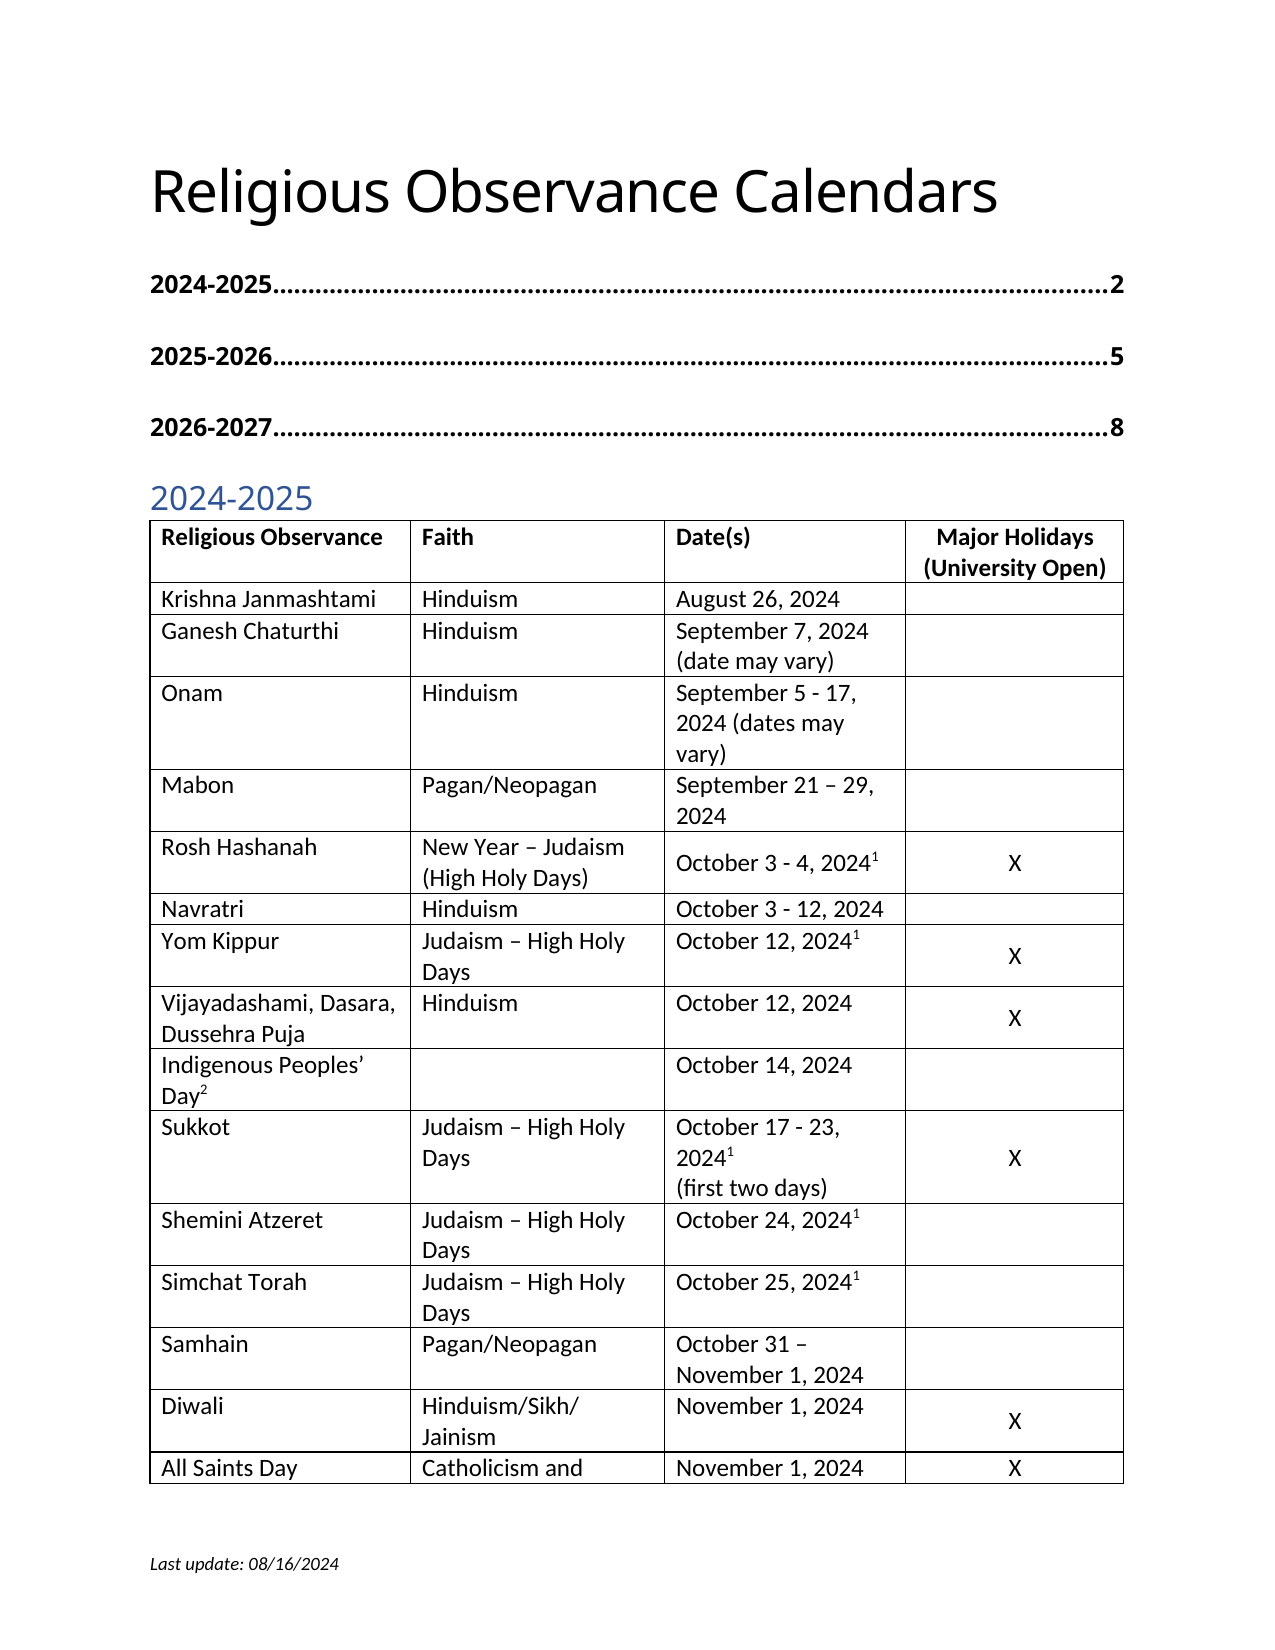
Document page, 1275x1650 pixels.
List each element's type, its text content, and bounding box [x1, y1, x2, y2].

table_cell Diwali [151, 1390, 410, 1451]
table_cell Judaism – High Holy Days [411, 1204, 664, 1265]
table_cell [906, 615, 1123, 676]
text 2026-2027 8 [150, 410, 1125, 444]
table_cell Shemini Atzeret [151, 1204, 410, 1265]
table_cell Mabon [151, 770, 410, 831]
table_cell X [906, 925, 1123, 986]
table_cell Hinduism [411, 615, 664, 676]
table_cell October 24, 20241 [665, 1204, 905, 1265]
table_cell September 7, 2024 (date may vary) [665, 615, 905, 676]
table_cell [906, 1049, 1123, 1110]
table_cell Simchat Torah [151, 1266, 410, 1327]
table_cell [906, 1328, 1123, 1389]
table_cell All Saints Day [151, 1453, 410, 1483]
table_cell August 26, 2024 [665, 583, 905, 614]
table_cell [906, 677, 1123, 768]
table_cell Onam [151, 677, 410, 768]
table_cell [906, 770, 1123, 831]
table_cell [411, 1049, 664, 1110]
table_cell Krishna Janmashtami [151, 583, 410, 614]
table_cell [906, 1266, 1123, 1327]
table_cell October 3 - 12, 2024 [665, 894, 905, 924]
table_cell November 1, 2024 [665, 1390, 905, 1451]
table_cell Samhain [151, 1328, 410, 1389]
table_cell X [906, 1453, 1123, 1483]
table_cell Hinduism [411, 987, 664, 1048]
table_cell Sukkot [151, 1111, 410, 1203]
table_cell Catholicism and Protestant Christianity [411, 1453, 664, 1483]
table_cell [906, 1204, 1123, 1265]
table_cell October 17 - 23, 20241 (first two days) [665, 1111, 905, 1203]
table_cell October 31 – November 1, 2024 [665, 1328, 905, 1389]
table_cell Judaism – High Holy Days [411, 1266, 664, 1327]
text 2025-2026 5 [150, 338, 1125, 373]
table_cell Rosh Hashanah [151, 832, 410, 893]
table_cell X [906, 1390, 1123, 1451]
table_header Religious Observance [151, 521, 410, 582]
table_cell October 12, 20241 [665, 925, 905, 986]
table_cell Pagan/Neopagan [411, 770, 664, 831]
table_cell October 25, 20241 [665, 1266, 905, 1327]
table_cell Hinduism [411, 583, 664, 614]
table_cell New Year – Judaism (High Holy Days) [411, 832, 664, 893]
table_cell October 3 - 4, 20241 [665, 832, 905, 893]
table_cell October 14, 2024 [665, 1049, 905, 1110]
table_cell September 5 - 17, 2024 (dates may vary) [665, 677, 905, 768]
table_cell Navratri [151, 894, 410, 924]
table_cell Hinduism/Sikh/Jainism [411, 1390, 664, 1451]
table_cell Ganesh Chaturthi [151, 615, 410, 676]
table_cell Hinduism [411, 677, 664, 768]
table_cell X [906, 987, 1123, 1048]
table_cell Judaism – High Holy Days [411, 1111, 664, 1203]
table_cell [906, 583, 1123, 614]
table_header Date(s) [665, 521, 905, 582]
table_cell X [906, 1111, 1123, 1203]
text 2024-2025 2 [150, 267, 1125, 301]
table_cell Judaism – High Holy Days [411, 925, 664, 986]
table_cell X [906, 832, 1123, 893]
table_header Faith [411, 521, 664, 582]
title Religious Observance Calendars [150, 150, 1125, 229]
table_cell Yom Kippur [151, 925, 410, 986]
table_cell Indigenous Peoples’ Day2 [151, 1049, 410, 1110]
table_cell Vijayadashami, Dasara, Dussehra Puja [151, 987, 410, 1048]
table_cell September 21 – 29, 2024 [665, 770, 905, 831]
table_cell Pagan/Neopagan [411, 1328, 664, 1389]
table_cell October 12, 2024 [665, 987, 905, 1048]
subtitle 2024-2025 [150, 475, 1125, 520]
table_cell Hinduism [411, 894, 664, 924]
table_cell November 1, 2024 [665, 1453, 905, 1483]
table_cell [906, 894, 1123, 924]
table_header Major Holidays (University Open) [906, 521, 1123, 582]
